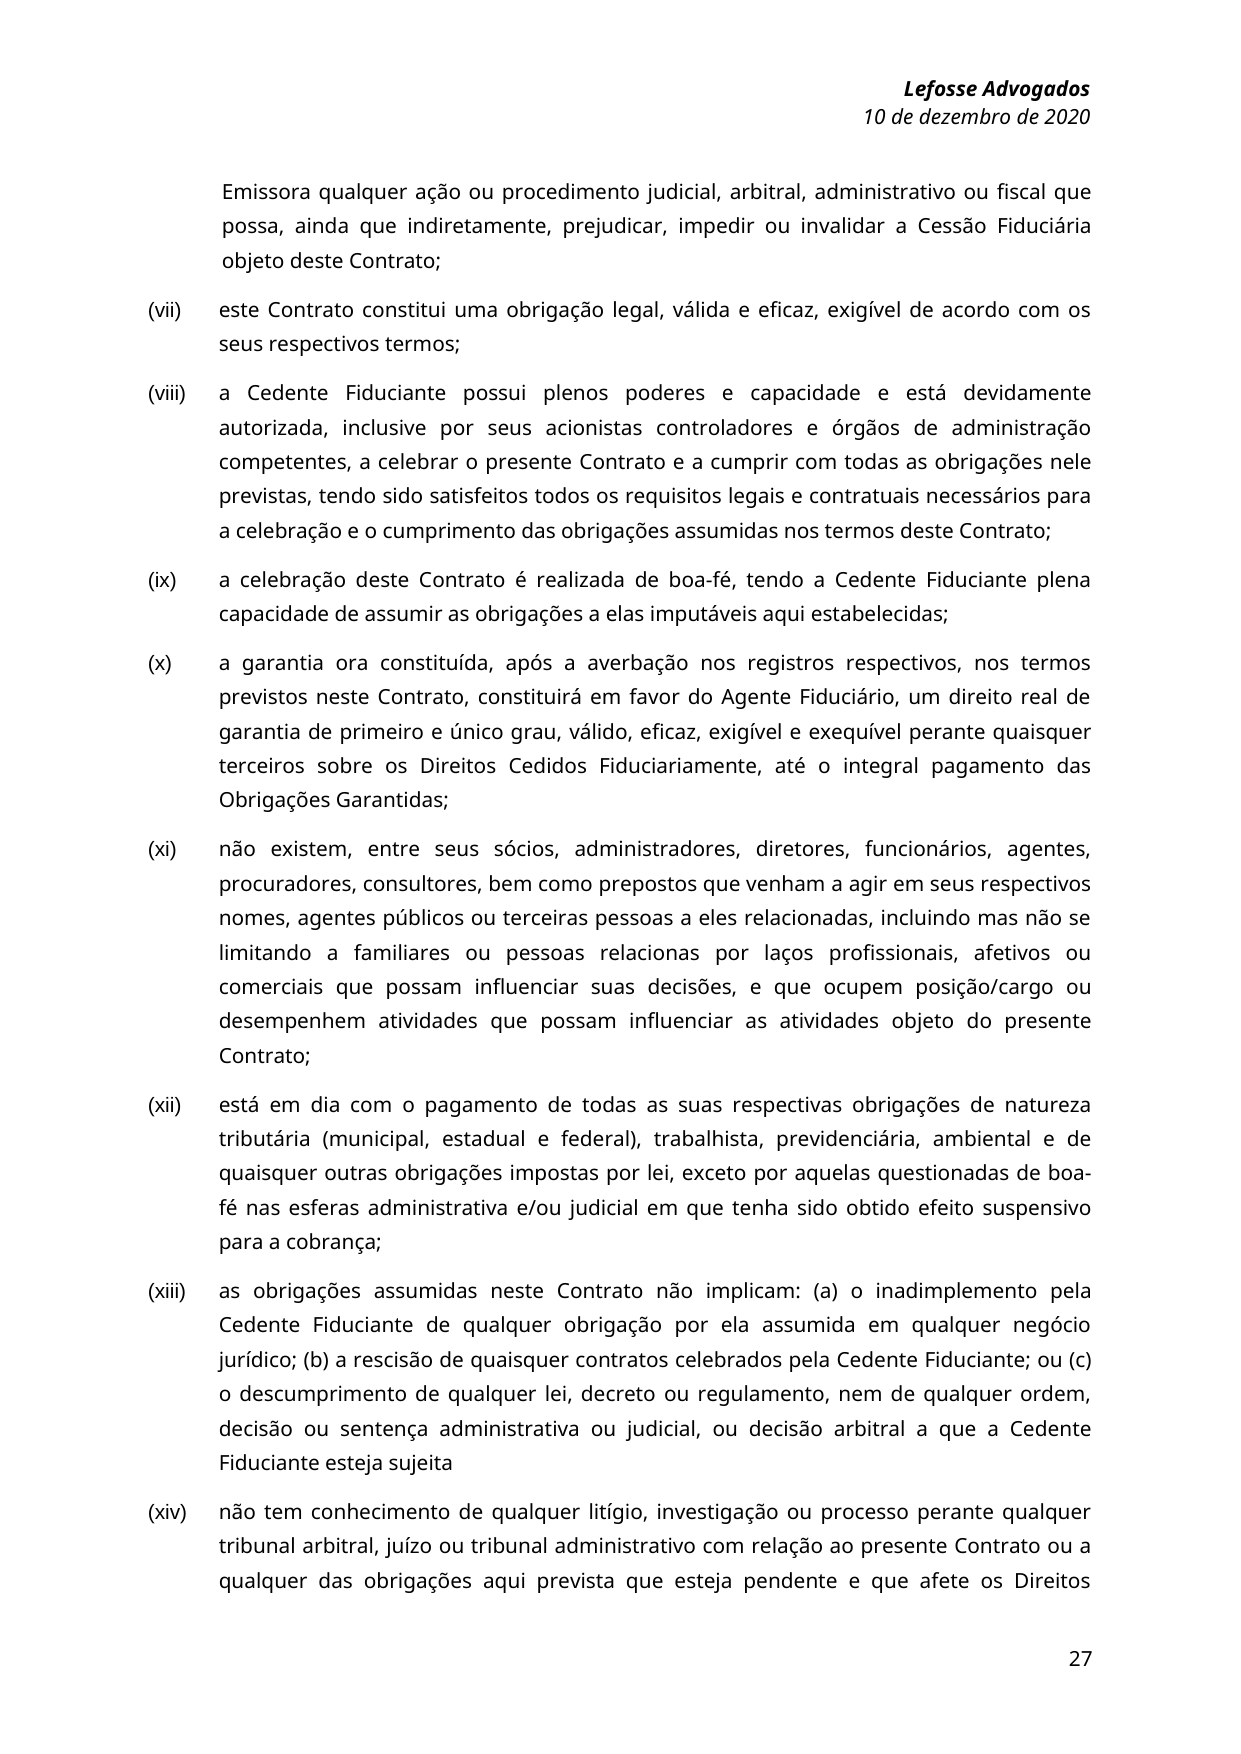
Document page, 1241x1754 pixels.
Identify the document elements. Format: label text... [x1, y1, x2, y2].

text não existem, entre seus sócios, administradores, diretores, funcionários, agentes, procuradores, consultores, bem como prepostos que venham a agir em seus respectivos nomes, agentes públicos ou terceiras pessoas a eles relacionadas, incluindo mas não se limitando a familiares ou pessoas relacionas por laços profissionais, afetivos ou comerciais que possam influenciar suas decisões, e que ocupem posição/cargo ou desempenhem atividades que possam influenciar as atividades objeto do presente Contrato; [148, 834, 1092, 1069]
text a Cedente Fiduciante possui plenos poderes e capacidade e está devidamente autorizada, inclusive por seus acionistas controladores e órgãos de administração competentes, a celebrar o presente Contrato e a cumprir com todas as obrigações nele previstas, tendo sido satisfeitos todos os requisitos legais e contratuais necessários para a celebração e o cumprimento das obrigações assumidas nos termos deste Contrato; [148, 378, 1092, 544]
text as obrigações assumidas neste Contrato não implicam: (a) o inadimplemento pela Cedente Fiduciante de qualquer obrigação por ela assumida em qualquer negócio jurídico; (b) a rescisão de quaisquer contratos celebrados pela Cedente Fiduciante; ou (c) o descumprimento de qualquer lei, decreto ou regulamento, nem de qualquer ordem, decisão ou sentença administrativa ou judicial, ou decisão arbitral a que a Cedente Fiduciante esteja sujeita [148, 1276, 1092, 1476]
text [148, 1497, 1092, 1594]
text este Contrato constitui uma obrigação legal, válida e eficaz, exigível de acordo com os seus respectivos termos; [148, 295, 1092, 358]
text a garantia ora constituída, após a averbação nos registros respectivos, nos termos previstos neste Contrato, constituirá em favor do Agente Fiduciário, um direito real de garantia de primeiro e único grau, válido, eficaz, exigível e exequível perante quaisquer terceiros sobre os Direitos Cedidos Fiduciariamente, até o integral pagamento das Obrigações Garantidas; [148, 648, 1092, 814]
text a celebração deste Contrato é realizada de boa-fé, tendo a Cedente Fiduciante plena capacidade de assumir as obrigações a elas imputáveis aqui estabelecidas; [148, 565, 1092, 627]
text está em dia com o pagamento de todas as suas respectivas obrigações de natureza tributária (municipal, estadual e federal), trabalhista, previdenciária, ambiental e de quaisquer outras obrigações impostas por lei, exceto por aquelas questionadas de boa-fé nas esferas administrativa e/ou judicial em que tenha sido obtido efeito suspensivo para a cobrança; [148, 1090, 1092, 1256]
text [148, 177, 1092, 274]
